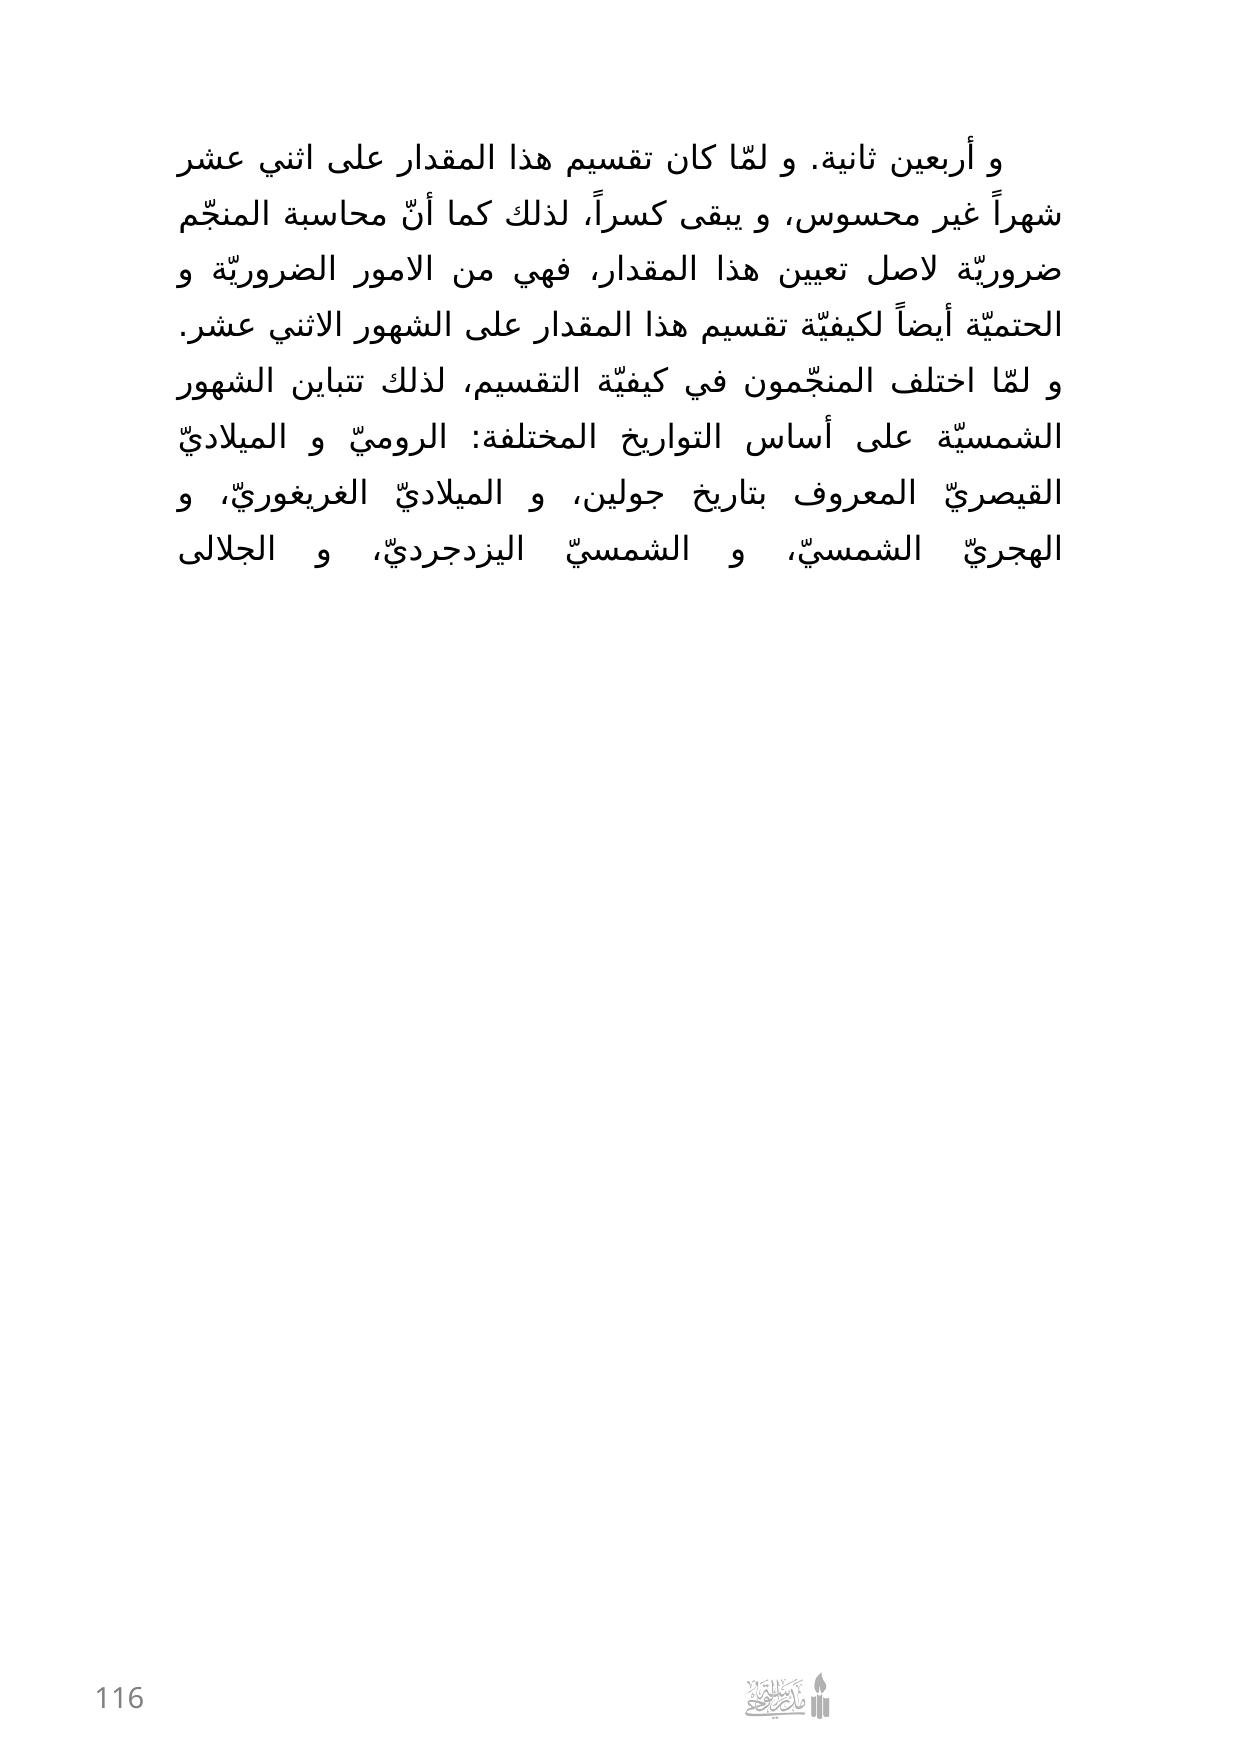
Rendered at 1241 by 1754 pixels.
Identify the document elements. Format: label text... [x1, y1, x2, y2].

text و أربعين ثانية. و لمّا كان تقسيم هذا المقدار على اثني عشر شهراً غير محسوس، و يبقى كسراً، لذلك كما أنّ محاسبة المنجّم ضروريّة لاصل تعيين هذا المقدار، فهي من الامور الضروريّة و الحتميّة أيضاً لكيفيّة تقسيم هذا المقدار على الشهور الاثني عشر. و لمّا اختلف المنجّمون في كيفيّة التقسيم، لذلك تتباين الشهور الشمسيّة على أساس التواريخ المختلفة: الروميّ و الميلاديّ القيصريّ المعروف بتاريخ جولين، و الميلاديّ الغريغوريّ، و الهجريّ الشمسيّ، و الشمسيّ اليزدجرديّ، و الجلالى الملكشاهيّ، و الشمسيّ القديم. و يختلف عدد أيّام الشهر في كلّ واحد من هذه التواريخ. [177, 136, 1063, 638]
picture [745, 1672, 830, 1719]
